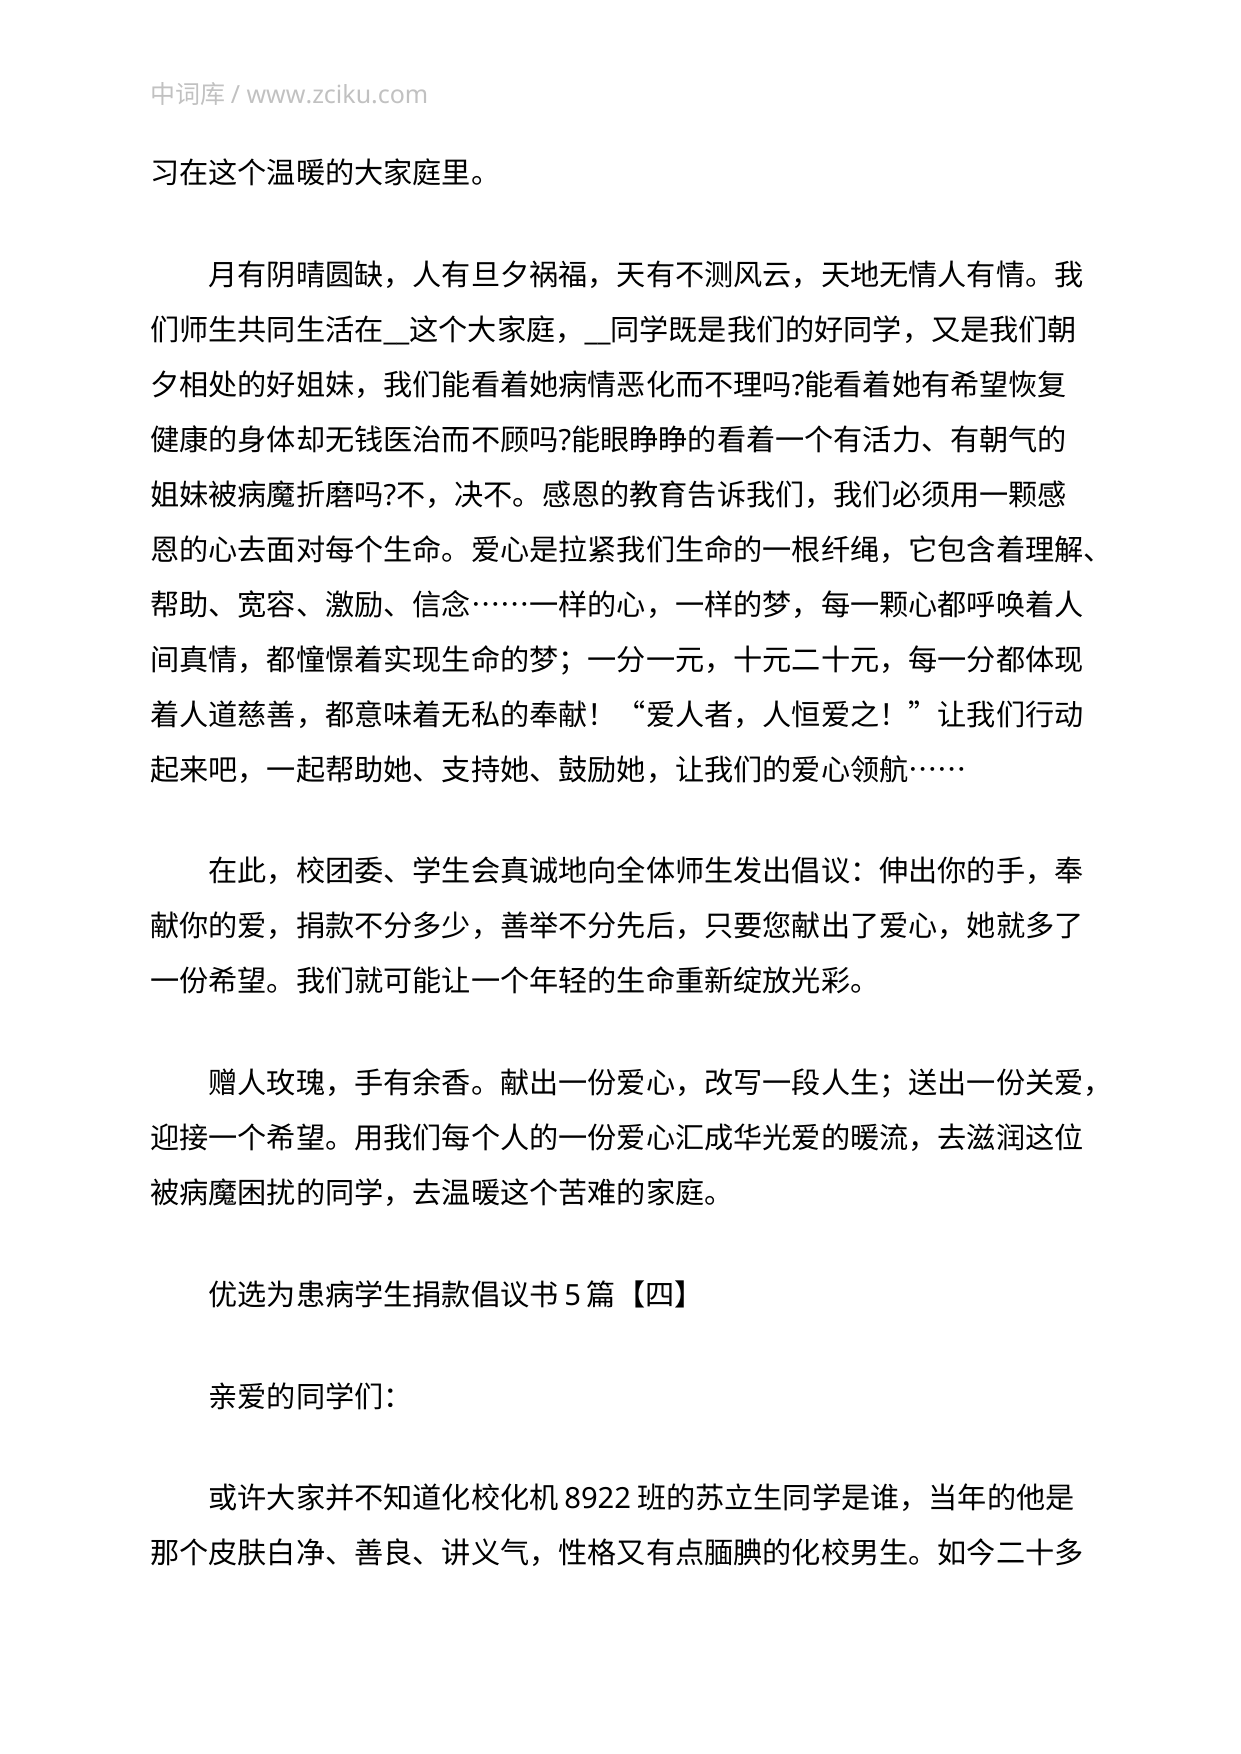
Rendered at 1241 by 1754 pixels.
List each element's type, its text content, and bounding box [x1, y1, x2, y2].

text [150, 1475, 1090, 1572]
text 赠人玫瑰，手有余香。献出一份爱心，改写一段人生；送出一份关爱，迎接一个希望。用我们每个人的一份爱心汇成华光爱的暖流，去滋润这位被病魔困扰的同学，去温暖这个苦难的家庭。 [150, 1059, 1090, 1212]
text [150, 150, 1090, 192]
text 优选为患病学生捐款倡议书5篇【四】 [150, 1271, 1090, 1313]
text 在此，校团委、学生会真诚地向全体师生发出倡议：伸出你的手，奉献你的爱，捐款不分多少，善举不分先后，只要您献出了爱心，她就多了一份希望。我们就可能让一个年轻的生命重新绽放光彩。 [150, 848, 1090, 1000]
text 月有阴晴圆缺，人有旦夕祸福，天有不测风云，天地无情人有情。我们师生共同生活在__这个大家庭，__同学既是我们的好同学，又是我们朝夕相处的好姐妹，我们能看着她病情恶化而不理吗?能看着她有希望恢复健康的身体却无钱医治而不顾吗?能眼睁睁的看着一个有活力、有朝气的姐妹被病魔折磨吗?不，决不。感恩的教育告诉我们，我们必须用一颗感恩的心去面对每个生命。爱心是拉紧我们生命的一根纤绳，它包含着理解、帮助、宽容、激励、信念……一样的心，一样的梦，每一颗心都呼唤着人间真情，都憧憬着实现生命的梦；一分一元，十元二十元，每一分都体现着人道慈善，都意味着无私的奉献！“爱人者，人恒爱之！”让我们行动起来吧，一起帮助她、支持她、鼓励她，让我们的爱心领航…… [150, 252, 1090, 788]
text 亲爱的同学们： [150, 1373, 1090, 1415]
